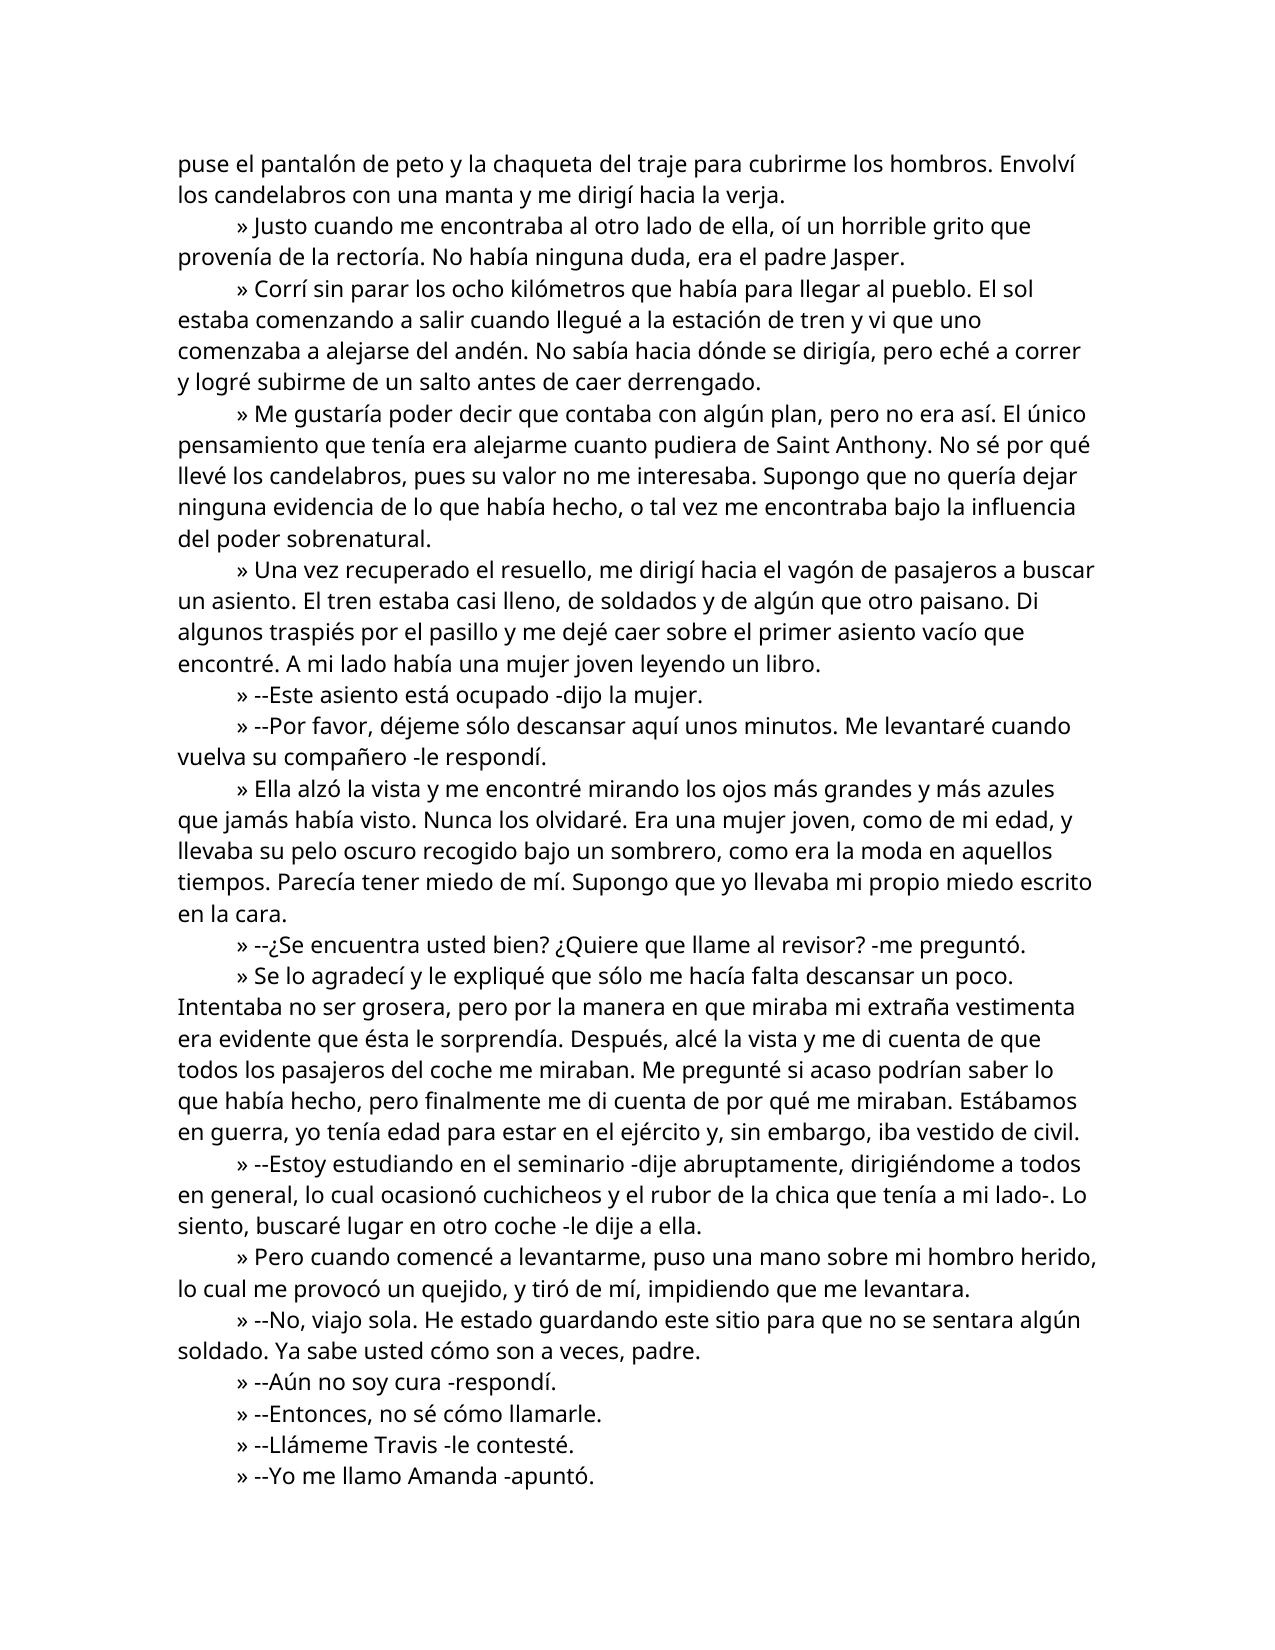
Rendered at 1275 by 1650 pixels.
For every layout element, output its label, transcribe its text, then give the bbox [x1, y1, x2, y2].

text » --Estoy estudiando en el seminario -dije abruptamente, dirigiéndome a todos en general, lo cual ocasionó cuchicheos y el rubor de la chica que tenía a mi lado-. Lo siento, buscaré lugar en otro coche -le dije a ella. [177, 1148, 1098, 1241]
text » Corrí sin parar los ocho kilómetros que había para llegar al pueblo. El sol estaba comenzando a salir cuando llegué a la estación de tren y vi que uno comenzaba a alejarse del andén. No sabía hacia dónde se dirigía, pero eché a correr y logré subirme de un salto antes de caer derrengado. [177, 273, 1098, 398]
text » --Este asiento está ocupado -dijo la mujer. [177, 679, 1098, 710]
text » --¿Se encuentra usted bien? ¿Quiere que llame al revisor? -me preguntó. [177, 929, 1098, 960]
text » --Por favor, déjeme sólo descansar aquí unos minutos. Me levantaré cuando vuelva su compañero -le respondí. [177, 710, 1098, 773]
text » Una vez recuperado el resuello, me dirigí hacia el vagón de pasajeros a buscar un asiento. El tren estaba casi lleno, de soldados y de algún que otro paisano. Di algunos traspiés por el pasillo y me dejé caer sobre el primer asiento vacío que encontré. A mi lado había una mujer joven leyendo un libro. [177, 554, 1098, 679]
text » Ella alzó la vista y me encontré mirando los ojos más grandes y más azules que jamás había visto. Nunca los olvidaré. Era una mujer joven, como de mi edad, y llevaba su pelo oscuro recogido bajo un sombrero, como era la moda en aquellos tiempos. Parecía tener miedo de mí. Supongo que yo llevaba mi propio miedo escrito en la cara. [177, 773, 1098, 929]
text » --Entonces, no sé cómo llamarle. [177, 1398, 1098, 1429]
text » Pero cuando comencé a levantarme, puso una mano sobre mi hombro herido, lo cual me provocó un quejido, y tiró de mí, impidiendo que me levantara. [177, 1241, 1098, 1304]
text » Me gustaría poder decir que contaba con algún plan, pero no era así. El único pensamiento que tenía era alejarme cuanto pudiera de Saint Anthony. No sé por qué llevé los candelabros, pues su valor no me interesaba. Supongo que no quería dejar ninguna evidencia de lo que había hecho, o tal vez me encontraba bajo la influencia del poder sobrenatural. [177, 398, 1098, 554]
text » --Yo me llamo Amanda -apuntó. [177, 1460, 1098, 1491]
text » Justo cuando me encontraba al otro lado de ella, oí un horrible grito que provenía de la rectoría. No había ninguna duda, era el padre Jasper. [177, 210, 1098, 273]
text » --No, viajo sola. He estado guardando este sitio para que no se sentara algún soldado. Ya sabe usted cómo son a veces, padre. [177, 1304, 1098, 1366]
text » --Aún no soy cura -respondí. [177, 1366, 1098, 1398]
text » Se lo agradecí y le expliqué que sólo me hacía falta descansar un poco. Intentaba no ser grosera, pero por la manera en que miraba mi extraña vestimenta era evidente que ésta le sorprendía. Después, alcé la vista y me di cuenta de que todos los pasajeros del coche me miraban. Me pregunté si acaso podrían saber lo que había hecho, pero finalmente me di cuenta de por qué me miraban. Estábamos en guerra, yo tenía edad para estar en el ejército y, sin embargo, iba vestido de civil. [177, 960, 1098, 1148]
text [177, 148, 1098, 210]
text » --Llámeme Travis -le contesté. [177, 1429, 1098, 1460]
